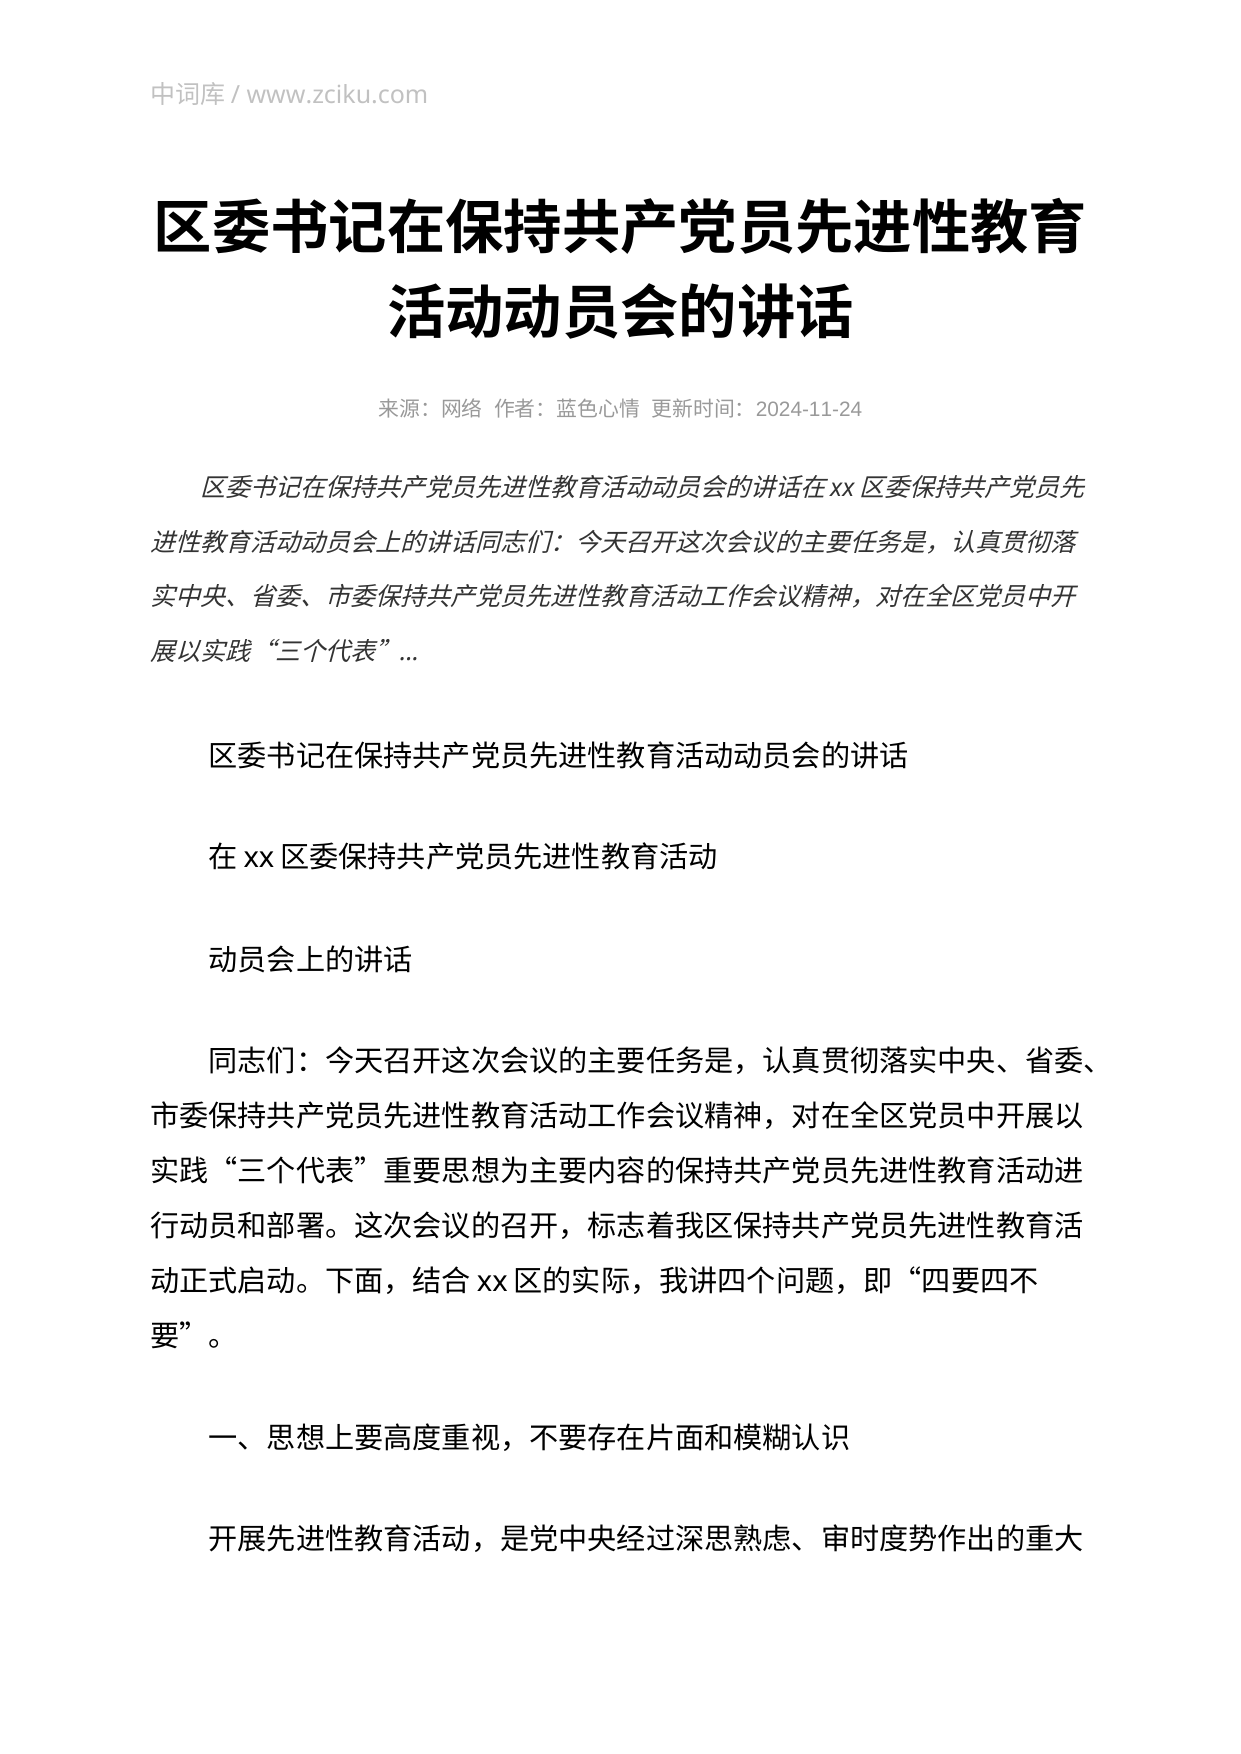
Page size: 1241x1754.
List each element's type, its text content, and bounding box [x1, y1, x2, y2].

text 区委书记在保持共产党员先进性教育活动动员会的讲话 [150, 732, 1090, 774]
text 同志们：今天召开这次会议的主要任务是，认真贯彻落实中央、省委、市委保持共产党员先进性教育活动工作会议精神，对在全区党员中开展以实践“三个代表”重要思想为主要内容的保持共产党员先进性教育活动进行动员和部署。这次会议的召开，标志着我区保持共产党员先进性教育活动正式启动。下面，结合xx区的实际，我讲四个问题，即“四要四不要”。 [150, 1038, 1090, 1355]
text 在xx区委保持共产党员先进性教育活动 [150, 834, 1090, 876]
text 区委书记在保持共产党员先进性教育活动动员会的讲话在xx区委保持共产党员先进性教育活动动员会上的讲话同志们：今天召开这次会议的主要任务是，认真贯彻落实中央、省委、市委保持共产党员先进性教育活动工作会议精神，对在全区党员中开展以实践“三个代表”... [150, 468, 1090, 667]
text 动员会上的讲话 [150, 936, 1090, 978]
subtitle 区委书记在保持共产党员先进性教育活动动员会的讲话 [150, 181, 1090, 350]
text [150, 1516, 1090, 1558]
text 来源：网络 作者：蓝色心情 更新时间：2024-11-24 [150, 397, 1090, 421]
text 一、思想上要高度重视，不要存在片面和模糊认识 [150, 1414, 1090, 1456]
